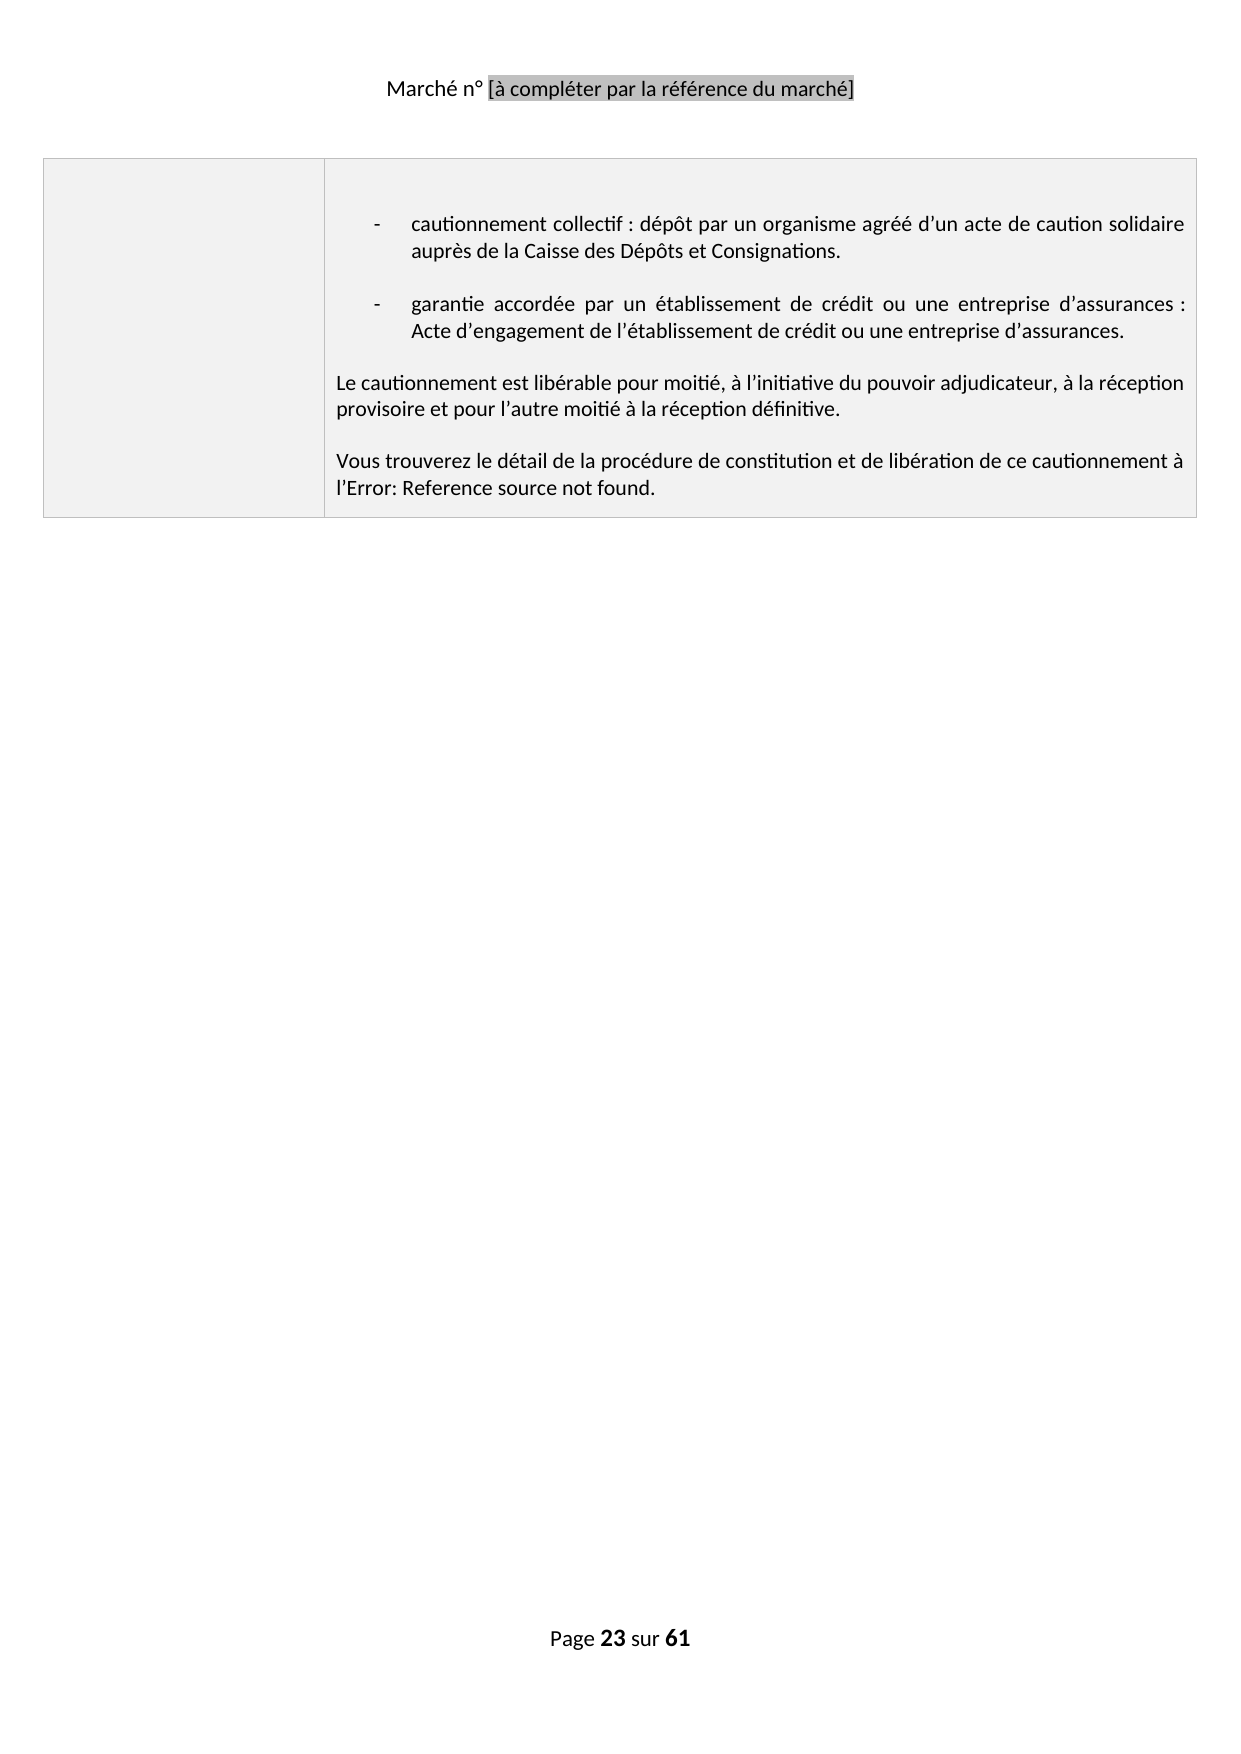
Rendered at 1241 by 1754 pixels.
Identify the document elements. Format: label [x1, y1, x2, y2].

table_cell [44, 159, 324, 517]
table_cell [325, 159, 1196, 517]
